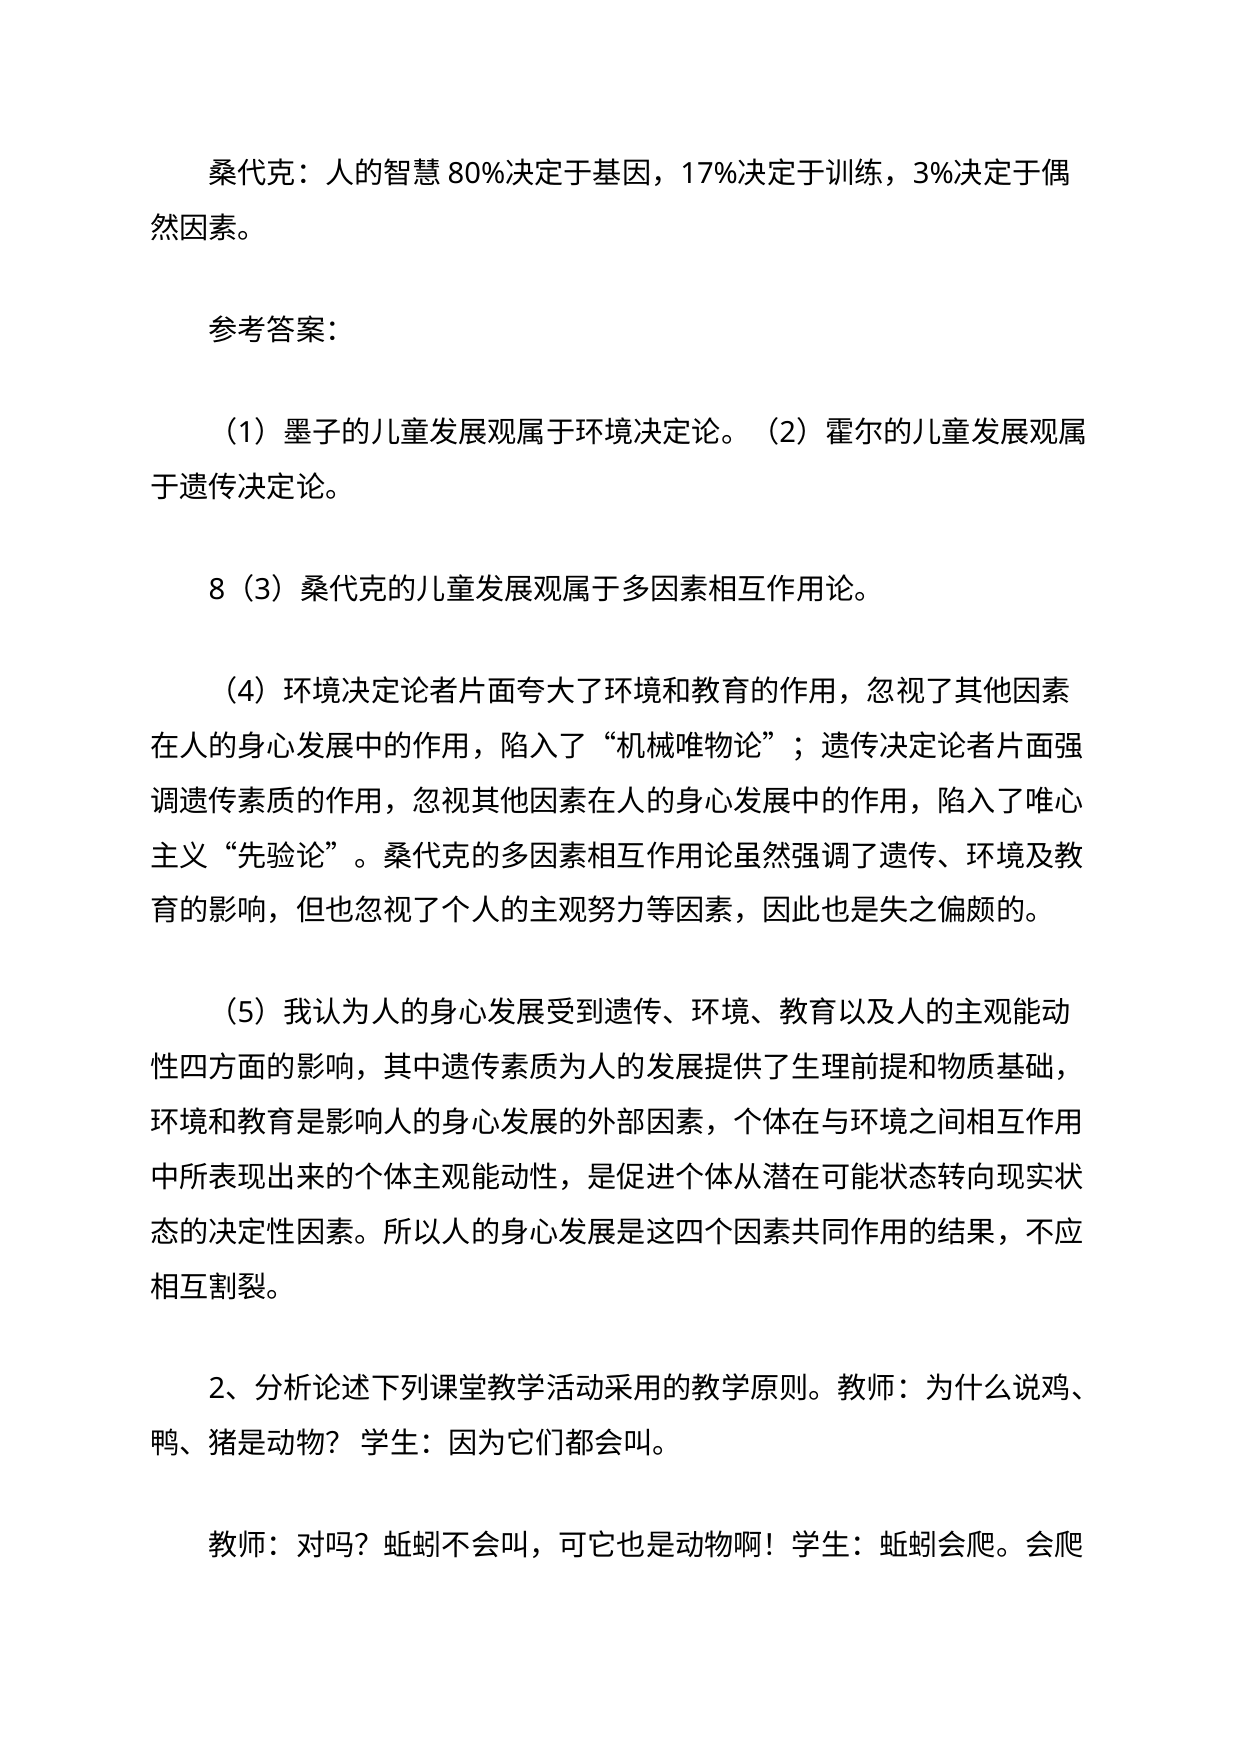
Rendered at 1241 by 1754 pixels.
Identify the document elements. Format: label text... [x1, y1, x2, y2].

text （5）我认为人的身心发展受到遗传、环境、教育以及人的主观能动性四方面的影响，其中遗传素质为人的发展提供了生理前提和物质基础，环境和教育是影响人的身心发展的外部因素，个体在与环境之间相互作用中所表现出来的个体主观能动性，是促进个体从潜在可能状态转向现实状态的决定性因素。所以人的身心发展是这四个因素共同作用的结果，不应相互割裂。 [150, 989, 1090, 1306]
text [150, 1522, 1090, 1564]
text 8（3）桑代克的儿童发展观属于多因素相互作用论。 [150, 565, 1090, 608]
text （1）墨子的儿童发展观属于环境决定论。（2）霍尔的儿童发展观属于遗传决定论。 [150, 408, 1090, 506]
text （4）环境决定论者片面夸大了环境和教育的作用，忽视了其他因素在人的身心发展中的作用，陷入了“机械唯物论”；遗传决定论者片面强调遗传素质的作用，忽视其他因素在人的身心发展中的作用，陷入了唯心主义“先验论”。桑代克的多因素相互作用论虽然强调了遗传、环境及教育的影响，但也忽视了个人的主观努力等因素，因此也是失之偏颇的。 [150, 667, 1090, 929]
text 参考答案： [150, 307, 1090, 349]
text 桑代克：人的智慧80%决定于基因，17%决定于训练，3%决定于偶然因素。 [150, 150, 1090, 247]
text 2、分析论述下列课堂教学活动采用的教学原则。教师：为什么说鸡、鸭、猪是动物？ 学生：因为它们都会叫。 [150, 1365, 1090, 1462]
